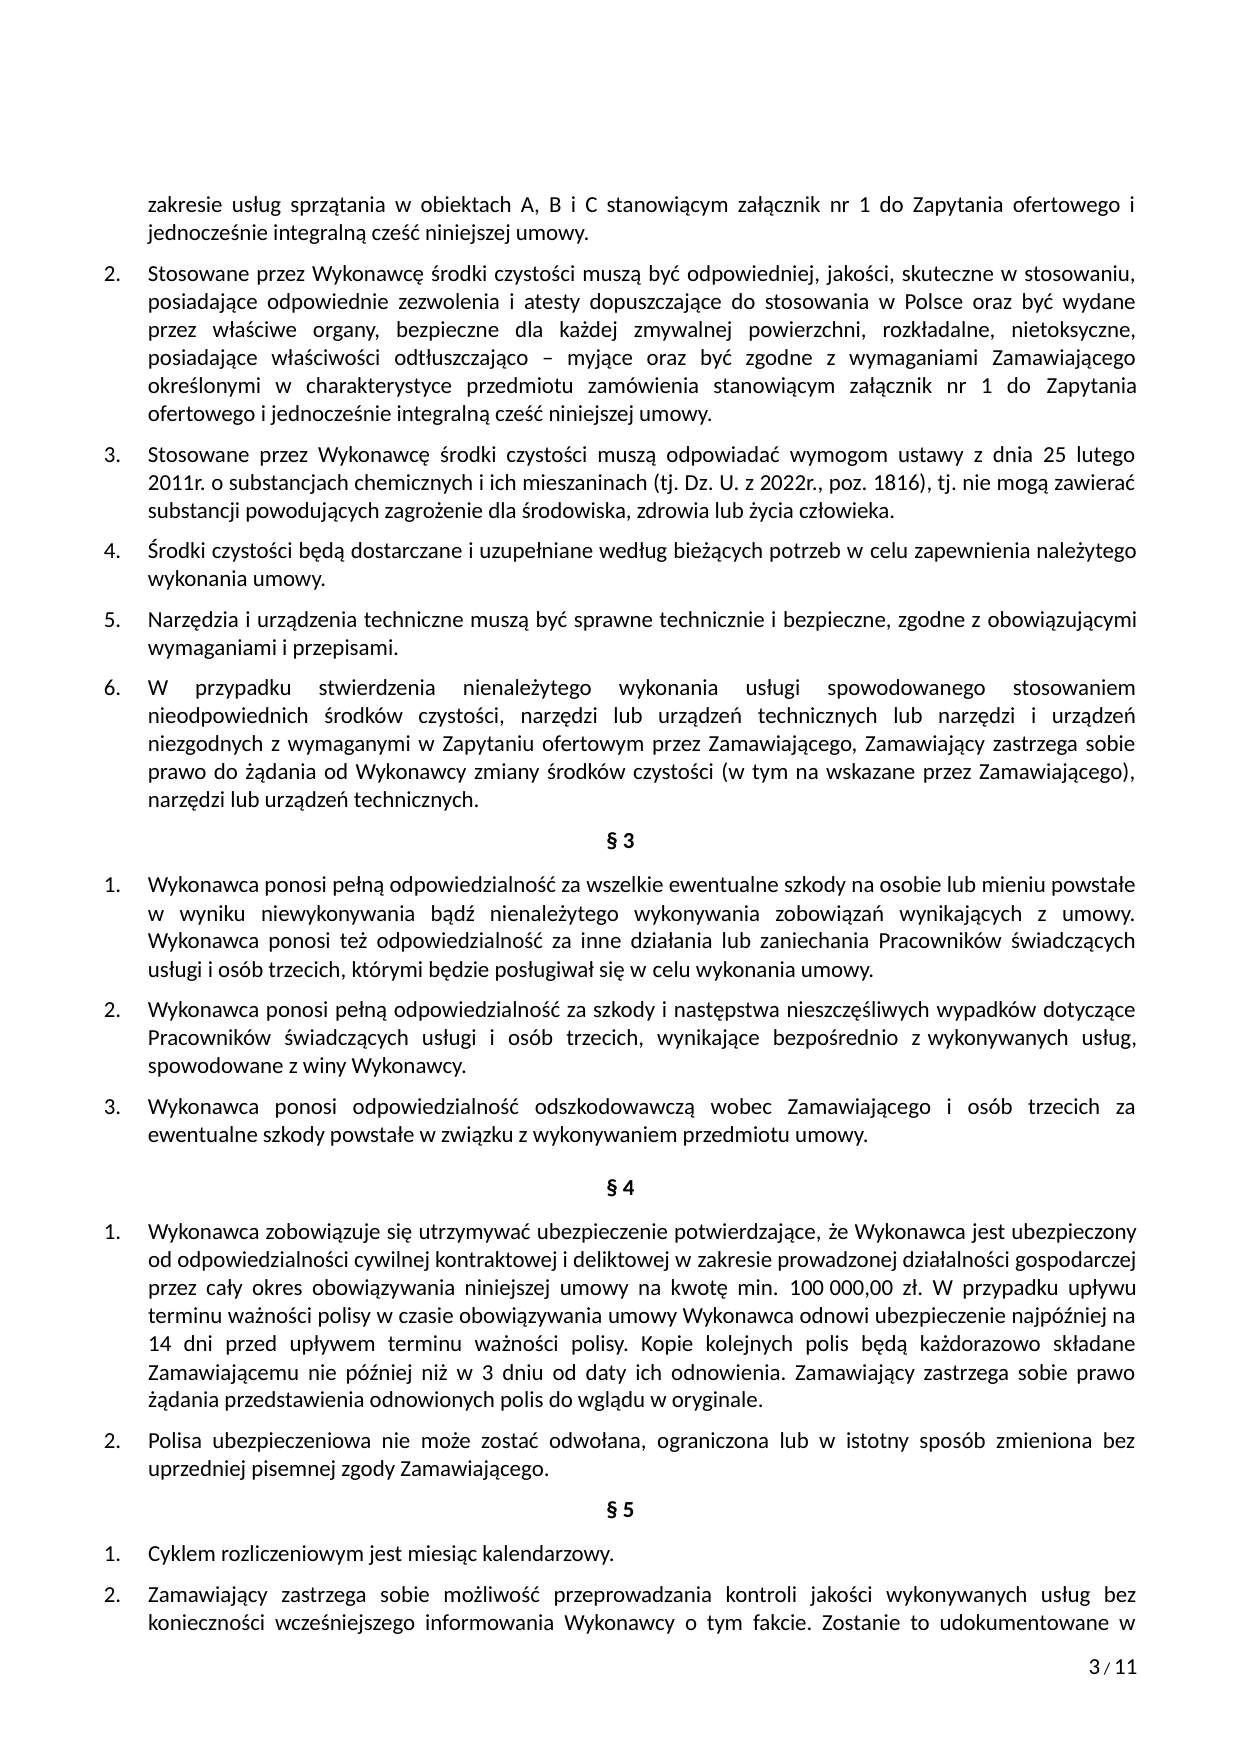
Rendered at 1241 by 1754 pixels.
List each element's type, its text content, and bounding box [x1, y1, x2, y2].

list Środki czystości będą dostarczane i uzupełniane według bieżących potrzeb w celu zapewnienia należytego wykonania umowy. [103, 536, 1137, 592]
list Wykonawca ponosi pełną odpowiedzialność za wszelkie ewentualne szkody na osobie lub mieniu powstałe w wyniku niewykonywania bądź nienależytego wykonywania zobowiązań wynikających z umowy. Wykonawca ponosi też odpowiedzialność za inne działania lub zaniechania Pracowników świadczących usługi i osób trzecich, którymi będzie posługiwał się w celu wykonania umowy. [103, 871, 1137, 983]
text § 5 [103, 1495, 1137, 1523]
list Wykonawca zobowiązuje się utrzymywać ubezpieczenie potwierdzające, że Wykonawca jest ubezpieczony od odpowiedzialności cywilnej kontraktowej i deliktowej w zakresie prowadzonej działalności gospodarczej przez cały okres obowiązywania niniejszej umowy na kwotę min. 100 000,00 zł. W przypadku upływu terminu ważności polisy w czasie obowiązywania umowy Wykonawca odnowi ubezpieczenie najpóźniej na 14 dni przed upływem terminu ważności polisy. Kopie kolejnych polis będą każdorazowo składane Zamawiającemu nie później niż w 3 dniu od daty ich odnowienia. Zamawiający zastrzega sobie prawo żądania przedstawienia odnowionych polis do wglądu w oryginale. [103, 1217, 1137, 1414]
text § 3 [103, 826, 1137, 854]
list Stosowane przez Wykonawcę środki czystości muszą odpowiadać wymogom ustawy z dnia 25 lutego 2011r. o substancjach chemicznych i ich mieszaninach (tj. Dz. U. z 2022r., poz. 1816), tj. nie mogą zawierać substancji powodujących zagrożenie dla środowiska, zdrowia lub życia człowieka. [103, 440, 1137, 524]
list Cyklem rozliczeniowym jest miesiąc kalendarzowy. [103, 1539, 1137, 1567]
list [103, 191, 1137, 247]
list Wykonawca ponosi odpowiedzialność odszkodowawczą wobec Zamawiającego i osób trzecich za ewentualne szkody powstałe w związku z wykonywaniem przedmiotu umowy. [103, 1092, 1137, 1148]
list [103, 1580, 1137, 1636]
list W przypadku stwierdzenia nienależytego wykonania usługi spowodowanego stosowaniem nieodpowiednich środków czystości, narzędzi lub urządzeń technicznych lub narzędzi i urządzeń niezgodnych z wymaganymi w Zapytaniu ofertowym przez Zamawiającego, Zamawiający zastrzega sobie prawo do żądania od Wykonawcy zmiany środków czystości (w tym na wskazane przez Zamawiającego), narzędzi lub urządzeń technicznych. [103, 673, 1137, 813]
list Narzędzia i urządzenia techniczne muszą być sprawne technicznie i bezpieczne, zgodne z obowiązującymi wymaganiami i przepisami. [103, 605, 1137, 661]
list Stosowane przez Wykonawcę środki czystości muszą być odpowiedniej, jakości, skuteczne w stosowaniu, posiadające odpowiednie zezwolenia i atesty dopuszczające do stosowania w Polsce oraz być wydane przez właściwe organy, bezpieczne dla każdej zmywalnej powierzchni, rozkładalne, nietoksyczne, posiadające właściwości odtłuszczająco – myjące oraz być zgodne z wymaganiami Zamawiającego określonymi w charakterystyce przedmiotu zamówienia stanowiącym załącznik nr 1 do Zapytania ofertowego i jednocześnie integralną cześć niniejszej umowy. [103, 259, 1137, 427]
list Polisa ubezpieczeniowa nie może zostać odwołana, ograniczona lub w istotny sposób zmieniona bez uprzedniej pisemnej zgody Zamawiającego. [103, 1426, 1137, 1482]
list Wykonawca ponosi pełną odpowiedzialność za szkody i następstwa nieszczęśliwych wypadków dotyczące Pracowników świadczących usługi i osób trzecich, wynikające bezpośrednio z wykonywanych usług, spowodowane z winy Wykonawcy. [103, 995, 1137, 1079]
text § 4 [103, 1173, 1137, 1201]
